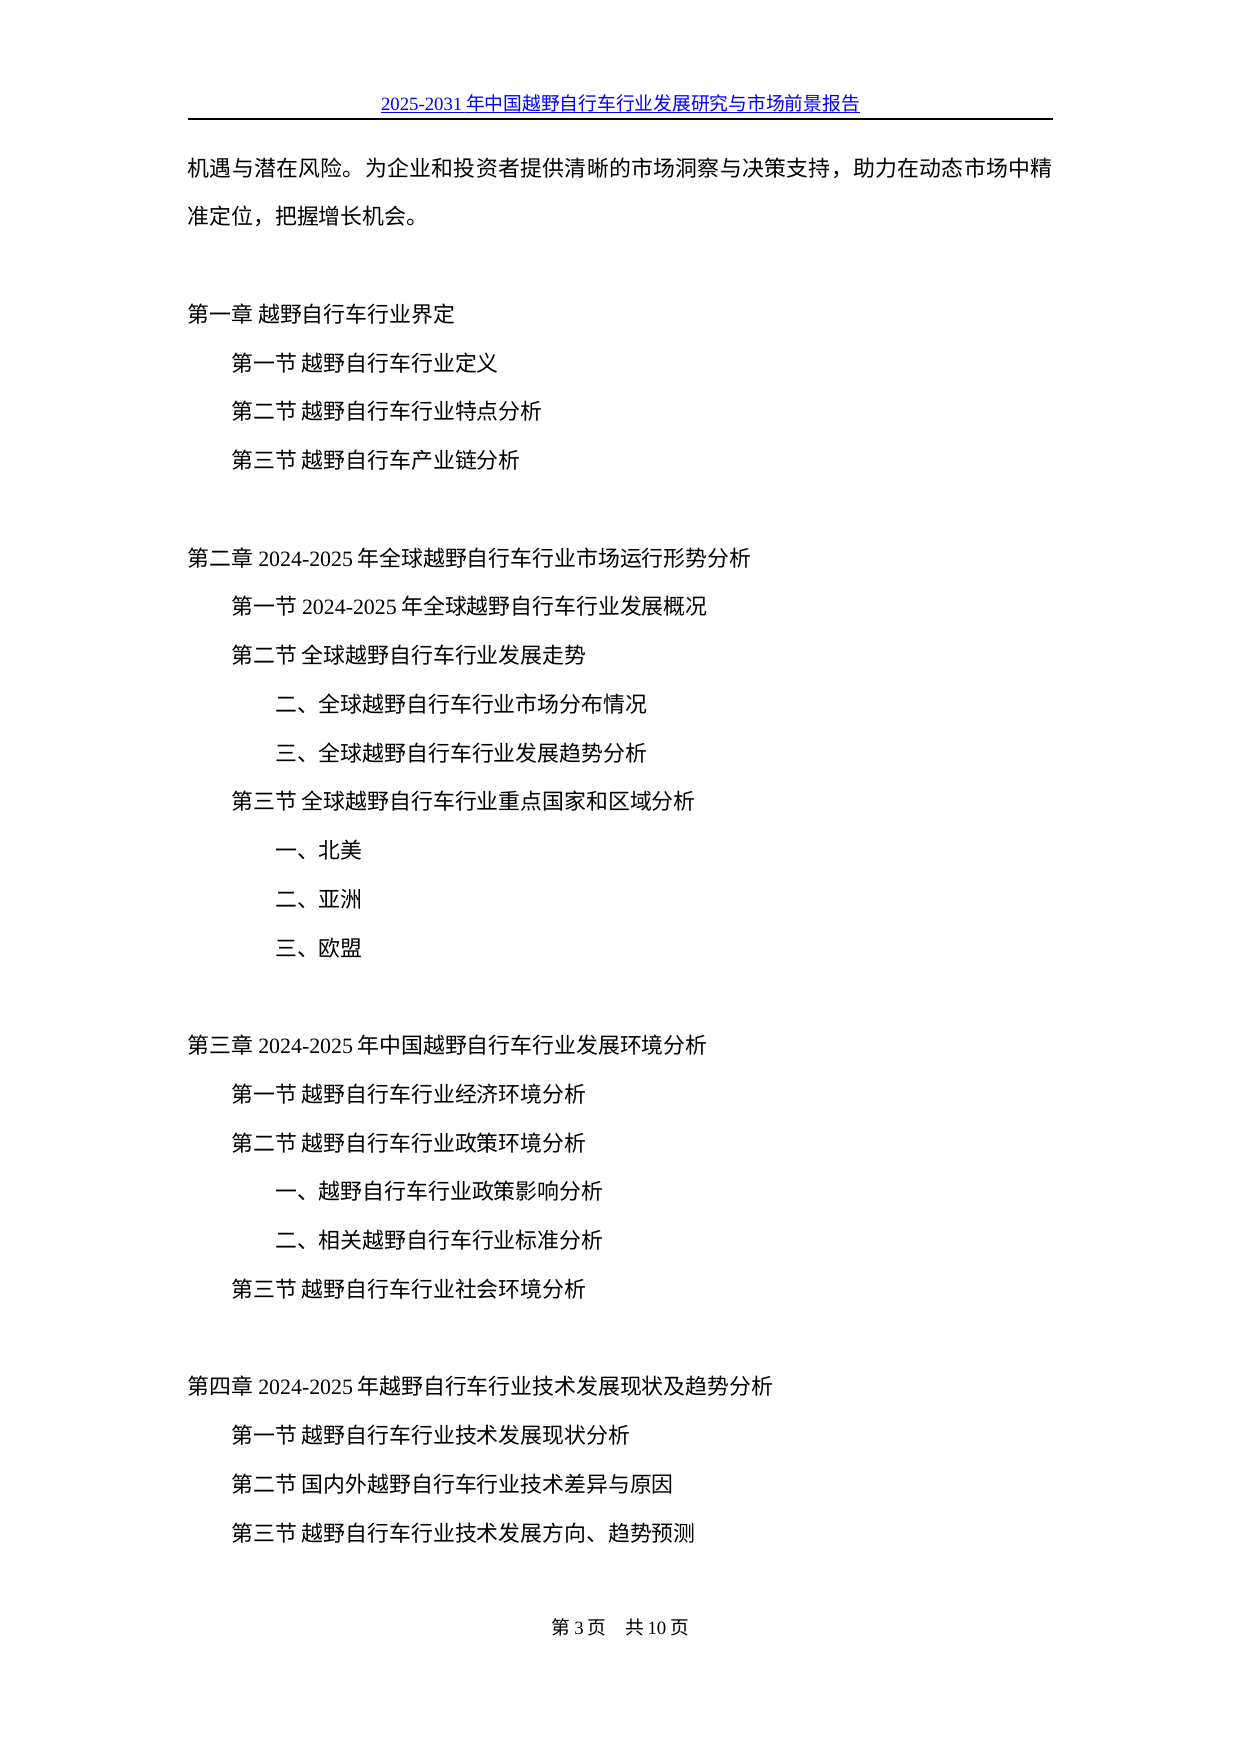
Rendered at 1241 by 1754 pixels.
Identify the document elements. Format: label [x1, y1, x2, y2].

text [187, 150, 1053, 1548]
